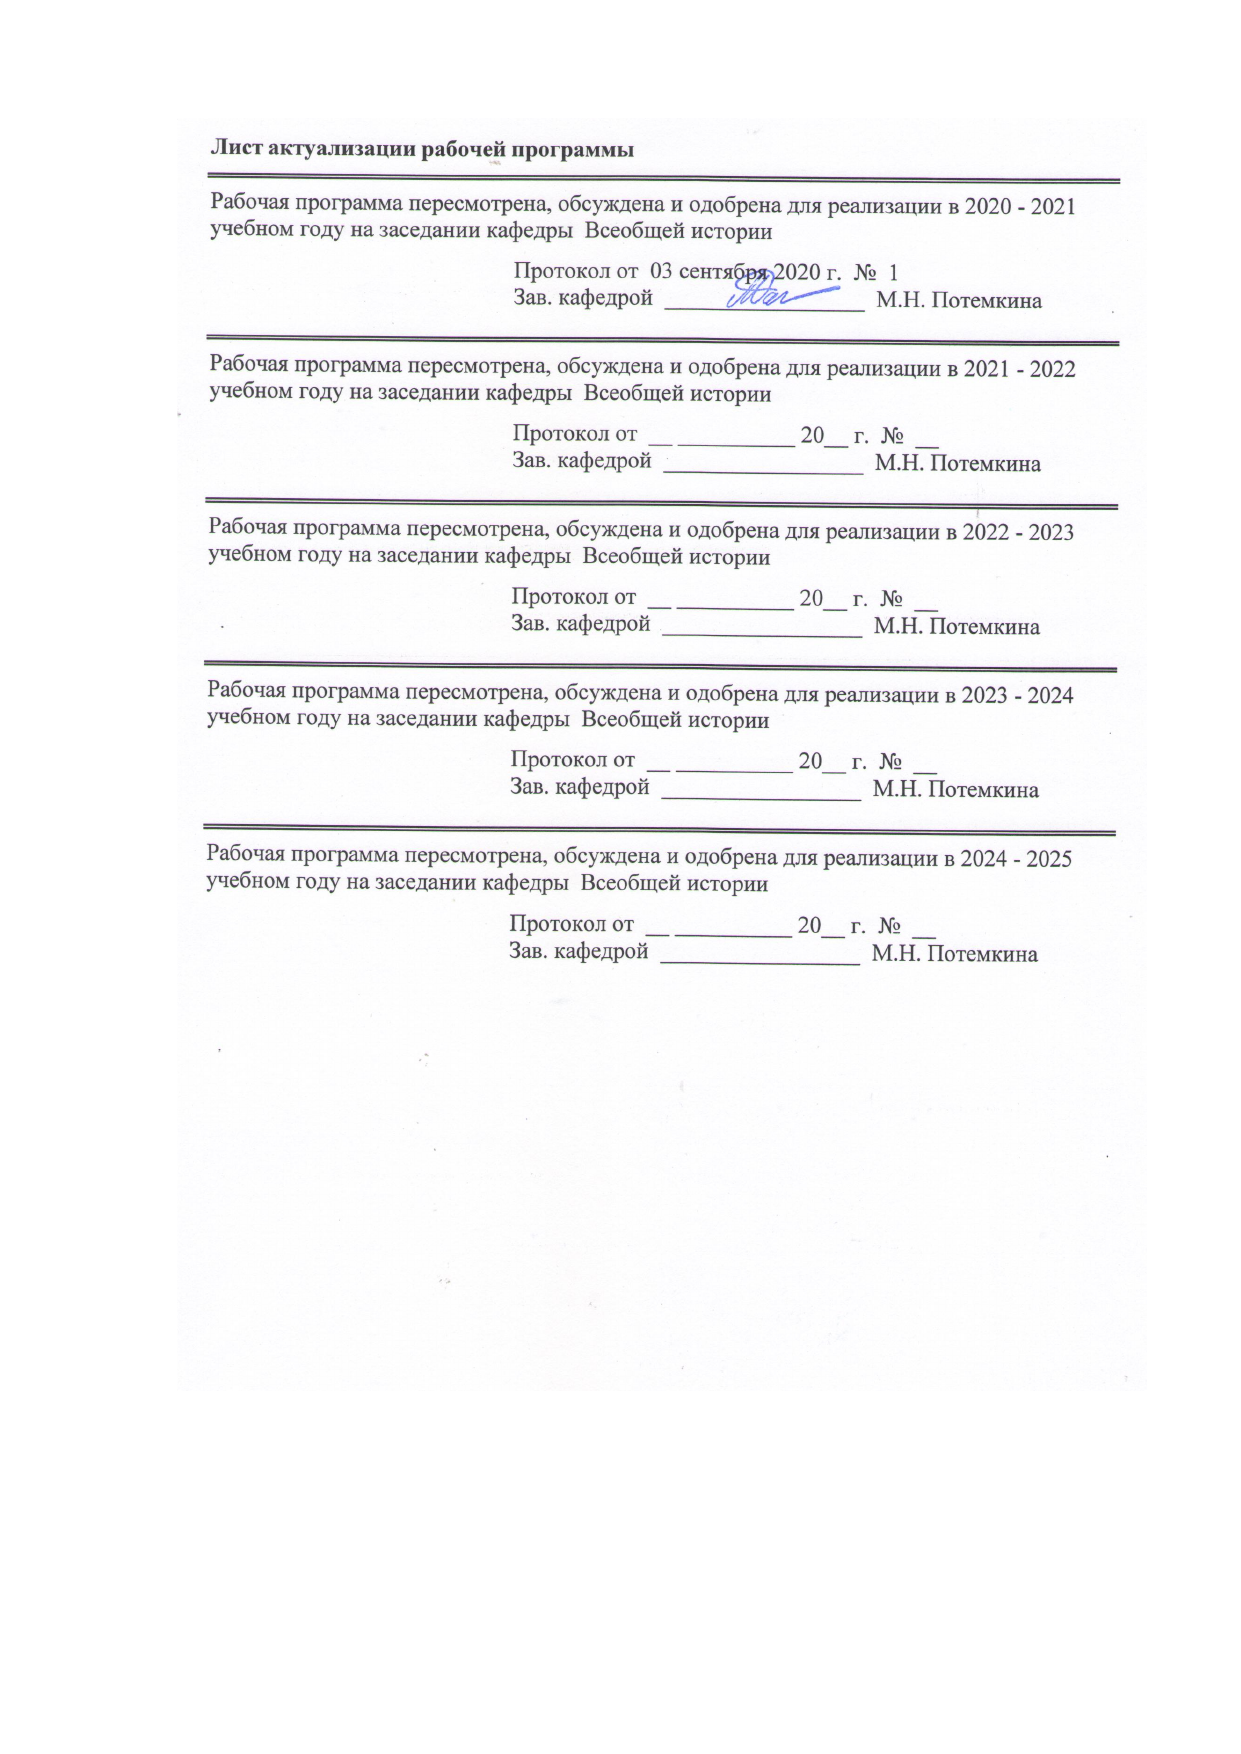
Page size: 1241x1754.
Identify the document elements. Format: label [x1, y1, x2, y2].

picture [177, 118, 1147, 1391]
